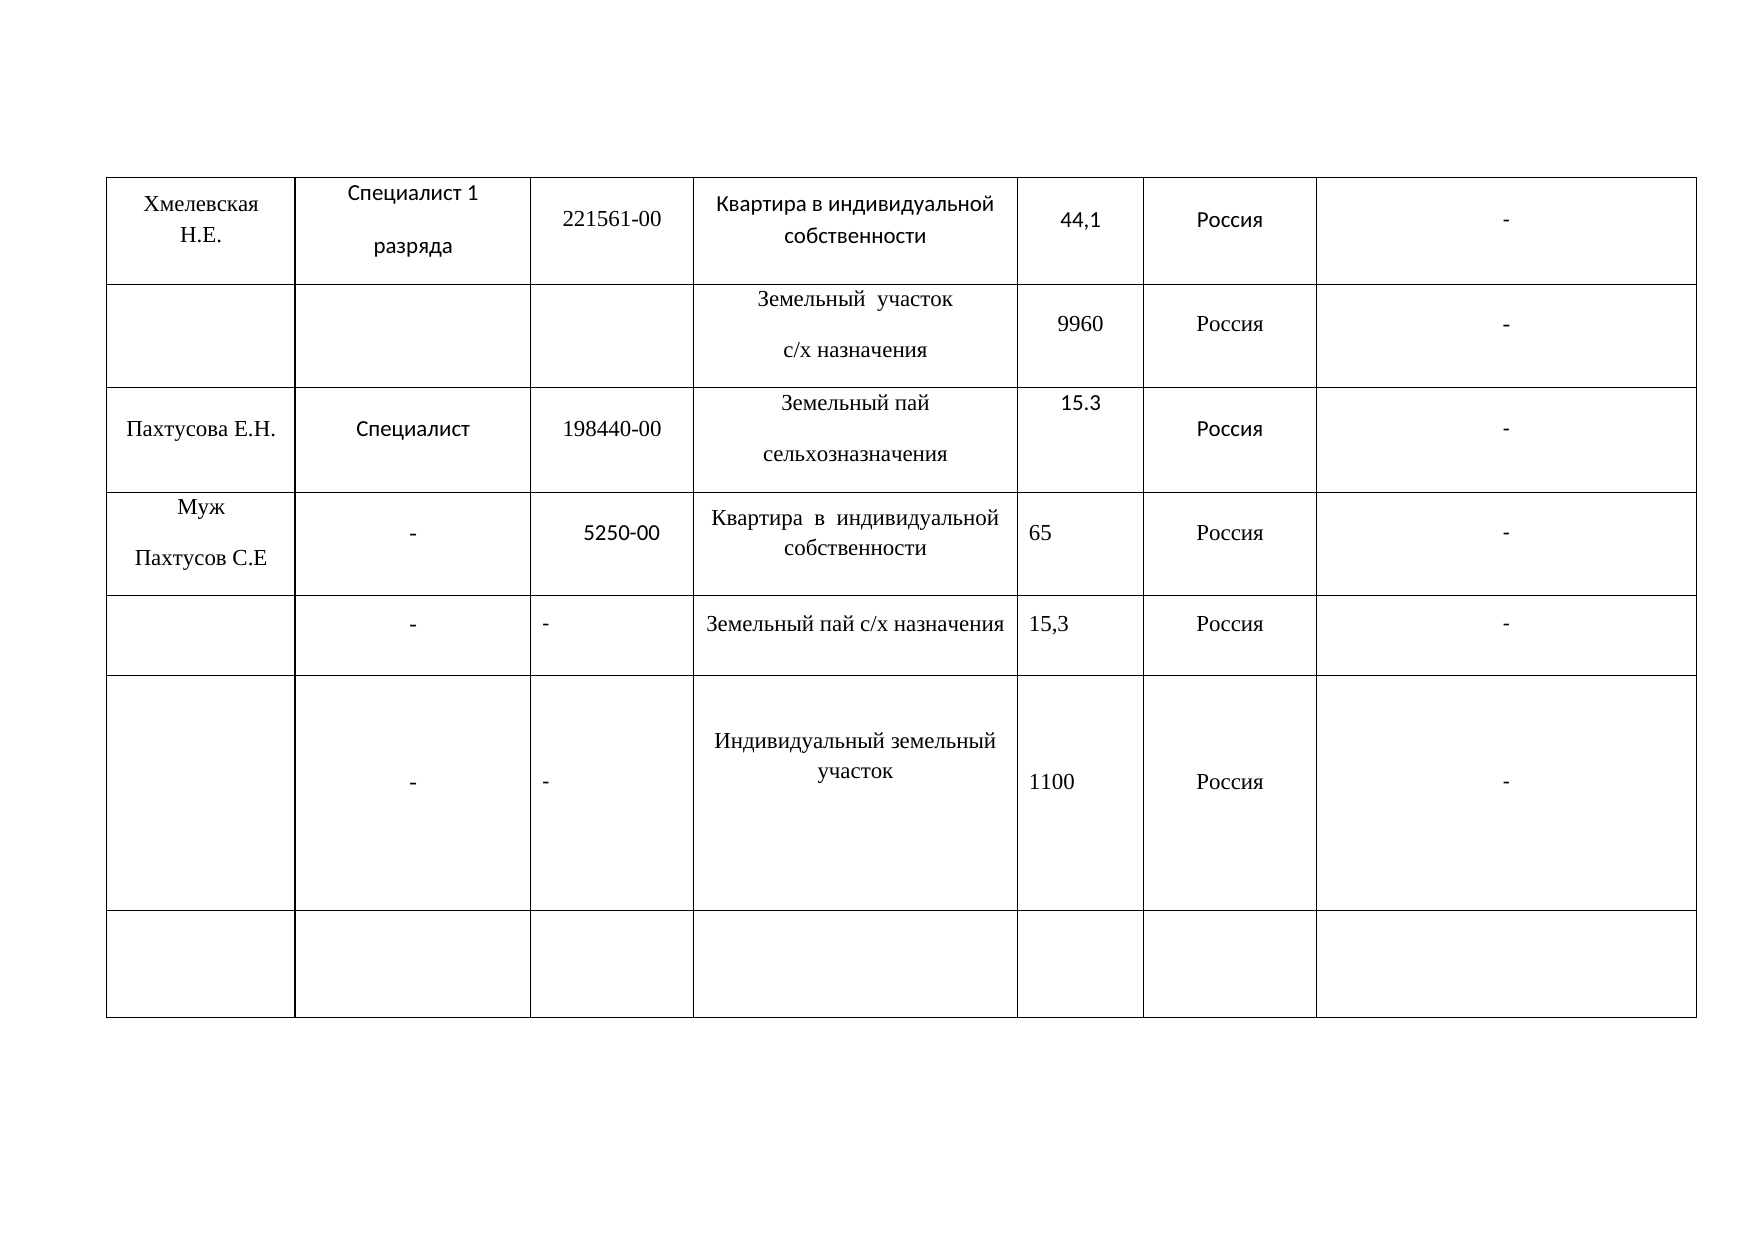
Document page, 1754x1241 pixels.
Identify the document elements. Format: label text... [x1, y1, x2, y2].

table_cell [296, 911, 530, 1017]
table_cell - [1317, 388, 1696, 492]
table_cell 15,3 [1018, 596, 1143, 675]
table_cell Специалист [296, 388, 530, 492]
table_cell 5250-00 [531, 493, 693, 595]
table_cell 198440-00 [531, 388, 693, 492]
table_cell 65 [1018, 493, 1143, 595]
table_cell 44,1 [1018, 178, 1143, 284]
table_cell [531, 911, 693, 1017]
table_cell 9960 [1018, 285, 1143, 387]
table_cell Россия [1144, 676, 1316, 910]
table_cell Земельный пай сельхозназначения [694, 388, 1017, 492]
table_cell - [1317, 596, 1696, 675]
table_cell Специалист 1 разряда [296, 178, 530, 284]
table_cell Индивидуальный земельный участок [694, 676, 1017, 910]
table_cell Муж Пахтусов С.Е [107, 493, 294, 595]
table_cell [1144, 911, 1316, 1017]
table_cell [1317, 911, 1696, 1017]
table_cell [107, 911, 294, 1017]
table_cell [694, 911, 1017, 1017]
table_cell - [1317, 178, 1696, 284]
table_cell Россия [1144, 178, 1316, 284]
table_cell - [1317, 285, 1696, 387]
table_cell [1018, 911, 1143, 1017]
table_cell - [296, 676, 530, 910]
table_cell - [296, 596, 530, 675]
table_cell 1100 [1018, 676, 1143, 910]
table_cell Россия [1144, 596, 1316, 675]
table_cell [107, 285, 294, 387]
table_cell [107, 596, 294, 675]
table_cell Хмелевская Н.Е. [107, 178, 294, 284]
table_cell Земельный пай с/х назначения [694, 596, 1017, 675]
table_cell Россия [1144, 285, 1316, 387]
table_cell - [1317, 493, 1696, 595]
table_cell - [1317, 676, 1696, 910]
table_cell [296, 285, 530, 387]
table_cell Квартира в индивидуальной собственности [694, 178, 1017, 284]
table_cell - [531, 596, 693, 675]
table_cell 15.3 [1018, 388, 1143, 492]
table_cell Пахтусова Е.Н. [107, 388, 294, 492]
table_cell - [296, 493, 530, 595]
table_cell Квартира в индивидуальной собственности [694, 493, 1017, 595]
table_cell Россия [1144, 493, 1316, 595]
table_cell Россия [1144, 388, 1316, 492]
table_cell - [531, 676, 693, 910]
table_cell Земельный участок с/х назначения [694, 285, 1017, 387]
table_cell 221561-00 [531, 178, 693, 284]
table_cell [531, 285, 693, 387]
table_cell [107, 676, 294, 910]
